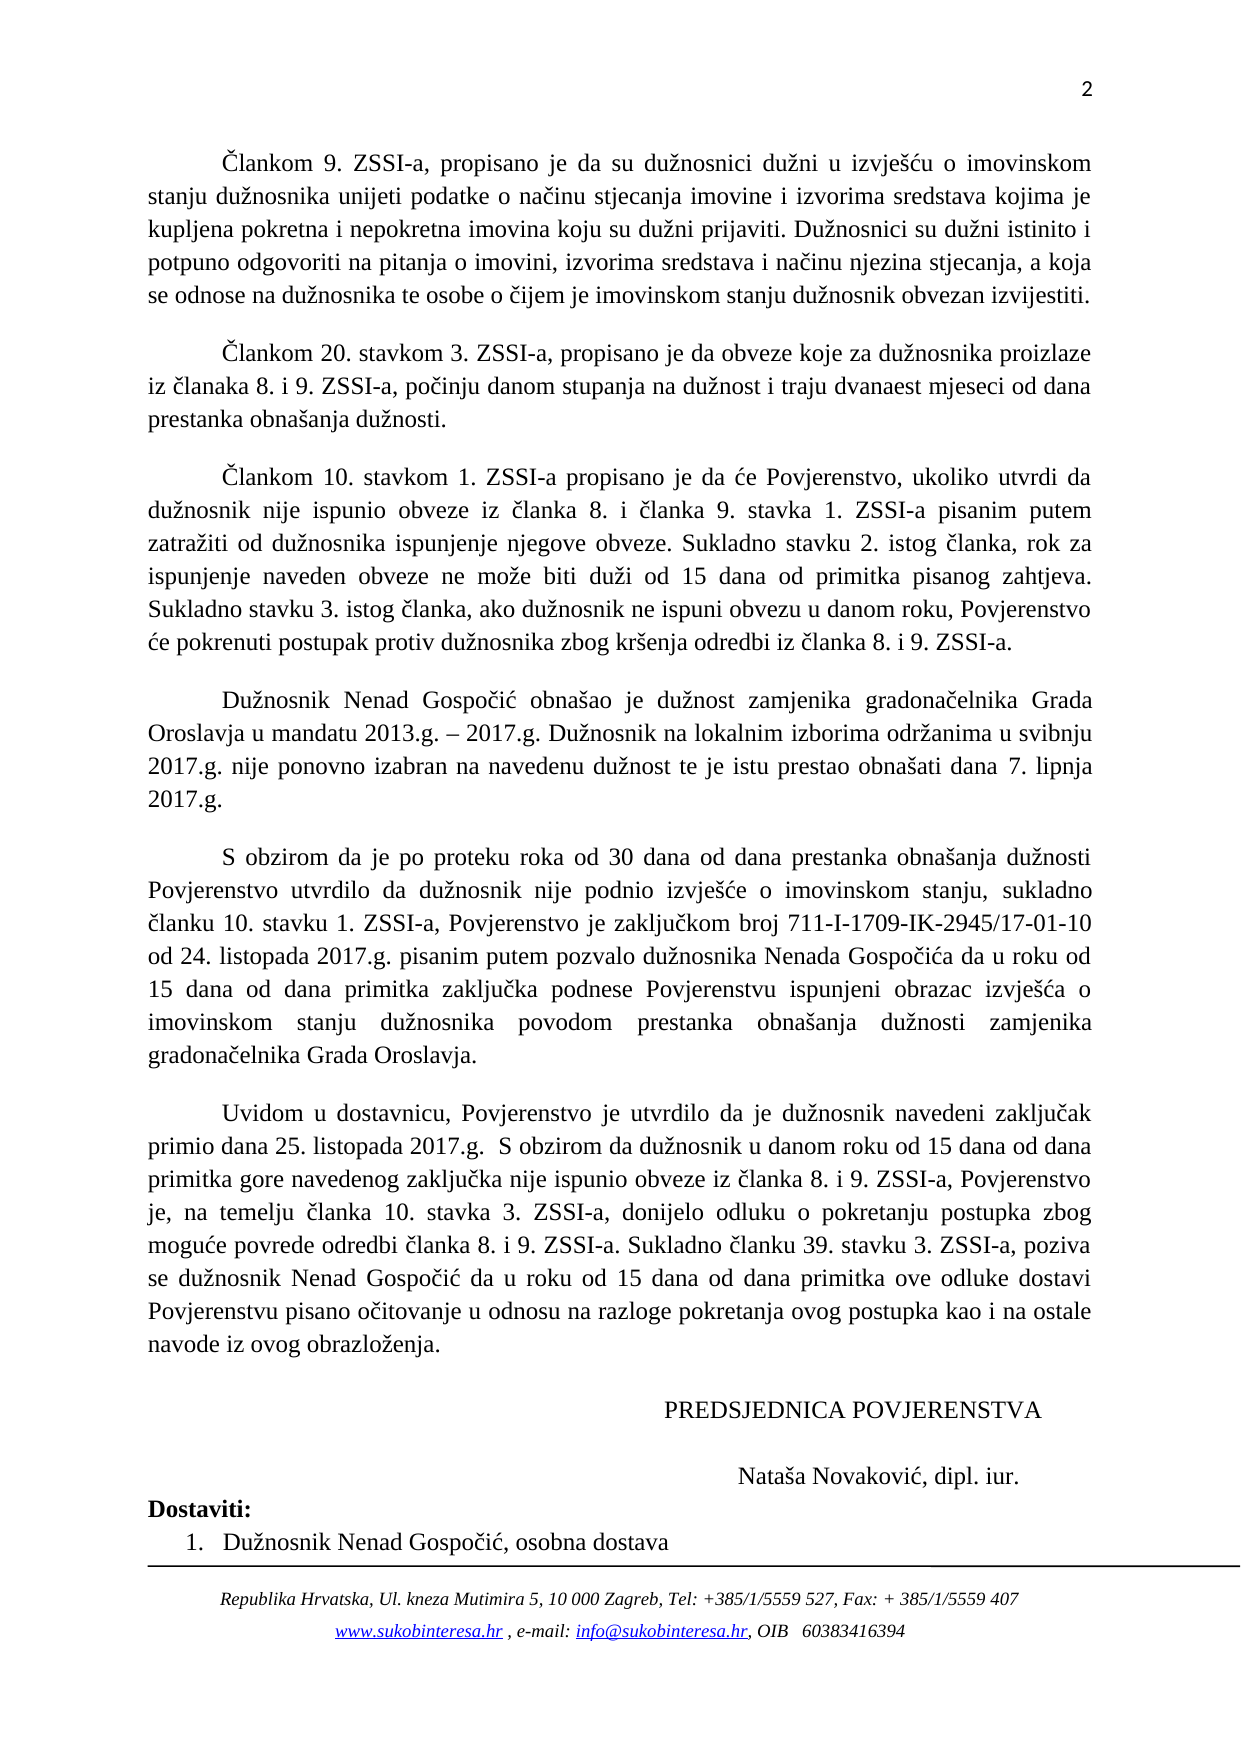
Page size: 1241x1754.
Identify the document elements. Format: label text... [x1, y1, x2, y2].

text Uvidom u dostavnicu, Povjerenstvo je utvrdilo da je dužnosnik navedeni zaključak primio dana 25. listopada 2017.g. S obzirom da dužnosnik u danom roku od 15 dana od dana primitka gore navedenog zaključka nije ispunio obveze iz članka 8. i 9. ZSSI-a, Povjerenstvo je, na temelju članka 10. stavka 3. ZSSI-a, donijelo odluku o pokretanju postupka zbog moguće povrede odredbi članka 8. i 9. ZSSI-a. Sukladno članku 39. stavku 3. ZSSI-a, poziva se dužnosnik Nenad Gospočić da u roku od 15 dana od dana primitka ove odluke dostavi Povjerenstvu pisano očitovanje u odnosu na razloge pokretanja ovog postupka kao i na ostale navode iz ovog obrazloženja. [148, 1098, 1092, 1358]
text Dužnosnik Nenad Gospočić obnašao je dužnost zamjenika gradonačelnika Grada Oroslavja u mandatu 2013.g. – 2017.g. Dužnosnik na lokalnim izborima održanima u svibnju 2017.g. nije ponovno izabran na navedenu dužnost te je istu prestao obnašati dana 7. lipnja 2017.g. [148, 685, 1092, 813]
text PREDSJEDNICA POVJERENSTVA [664, 1395, 1092, 1424]
text Člankom 10. stavkom 1. ZSSI-a propisano je da će Povjerenstvo, ukoliko utvrdi da dužnosnik nije ispunio obveze iz članka 8. i članka 9. stavka 1. ZSSI-a pisanim putem zatražiti od dužnosnika ispunjenje njegove obveze. Sukladno stavku 2. istog članka, rok za ispunjenje naveden obveze ne može biti duži od 15 dana od primitka pisanog zahtjeva. Sukladno stavku 3. istog članka, ako dužnosnik ne ispuni obvezu u danom roku, Povjerenstvo će pokrenuti postupak protiv dužnosnika zbog kršenja odredbi iz članka 8. i 9. ZSSI-a. [148, 462, 1092, 656]
list Dužnosnik Nenad Gospočić, osobna dostava [185, 1527, 1092, 1556]
text Člankom 20. stavkom 3. ZSSI-a, propisano je da obveze koje za dužnosnika proizlaze iz članaka 8. i 9. ZSSI-a, počinju danom stupanja na dužnost i traju dvanaest mjeseci od dana prestanka obnašanja dužnosti. [148, 338, 1092, 433]
text Nataša Novaković, dipl. iur. [664, 1461, 1092, 1490]
text Dostaviti: [148, 1494, 1092, 1523]
text Člankom 9. ZSSI-a, propisano je da su dužnosnici dužni u izvješću o imovinskom stanju dužnosnika unijeti podatke o načinu stjecanja imovine i izvorima sredstava kojima je kupljena pokretna i nepokretna imovina koju su dužni prijaviti. Dužnosnici su dužni istinito i potpuno odgovoriti na pitanja o imovini, izvorima sredstava i načinu njezina stjecanja, a koja se odnose na dužnosnika te osobe o čijem je imovinskom stanju dužnosnik obvezan izvijestiti. [148, 148, 1092, 308]
text S obzirom da je po proteku roka od 30 dana od dana prestanka obnašanja dužnosti Povjerenstvo utvrdilo da dužnosnik nije podnio izvješće o imovinskom stanju, sukladno članku 10. stavku 1. ZSSI-a, Povjerenstvo je zaključkom broj 711-I-1709-IK-2945/17-01-10 od 24. listopada 2017.g. pisanim putem pozvalo dužnosnika Nenada Gospočića da u roku od 15 dana od dana primitka zaključka podnese Povjerenstvu ispunjeni obrazac izvješća o imovinskom stanju dužnosnika povodom prestanka obnašanja dužnosti zamjenika gradonačelnika Grada Oroslavja. [148, 842, 1092, 1069]
